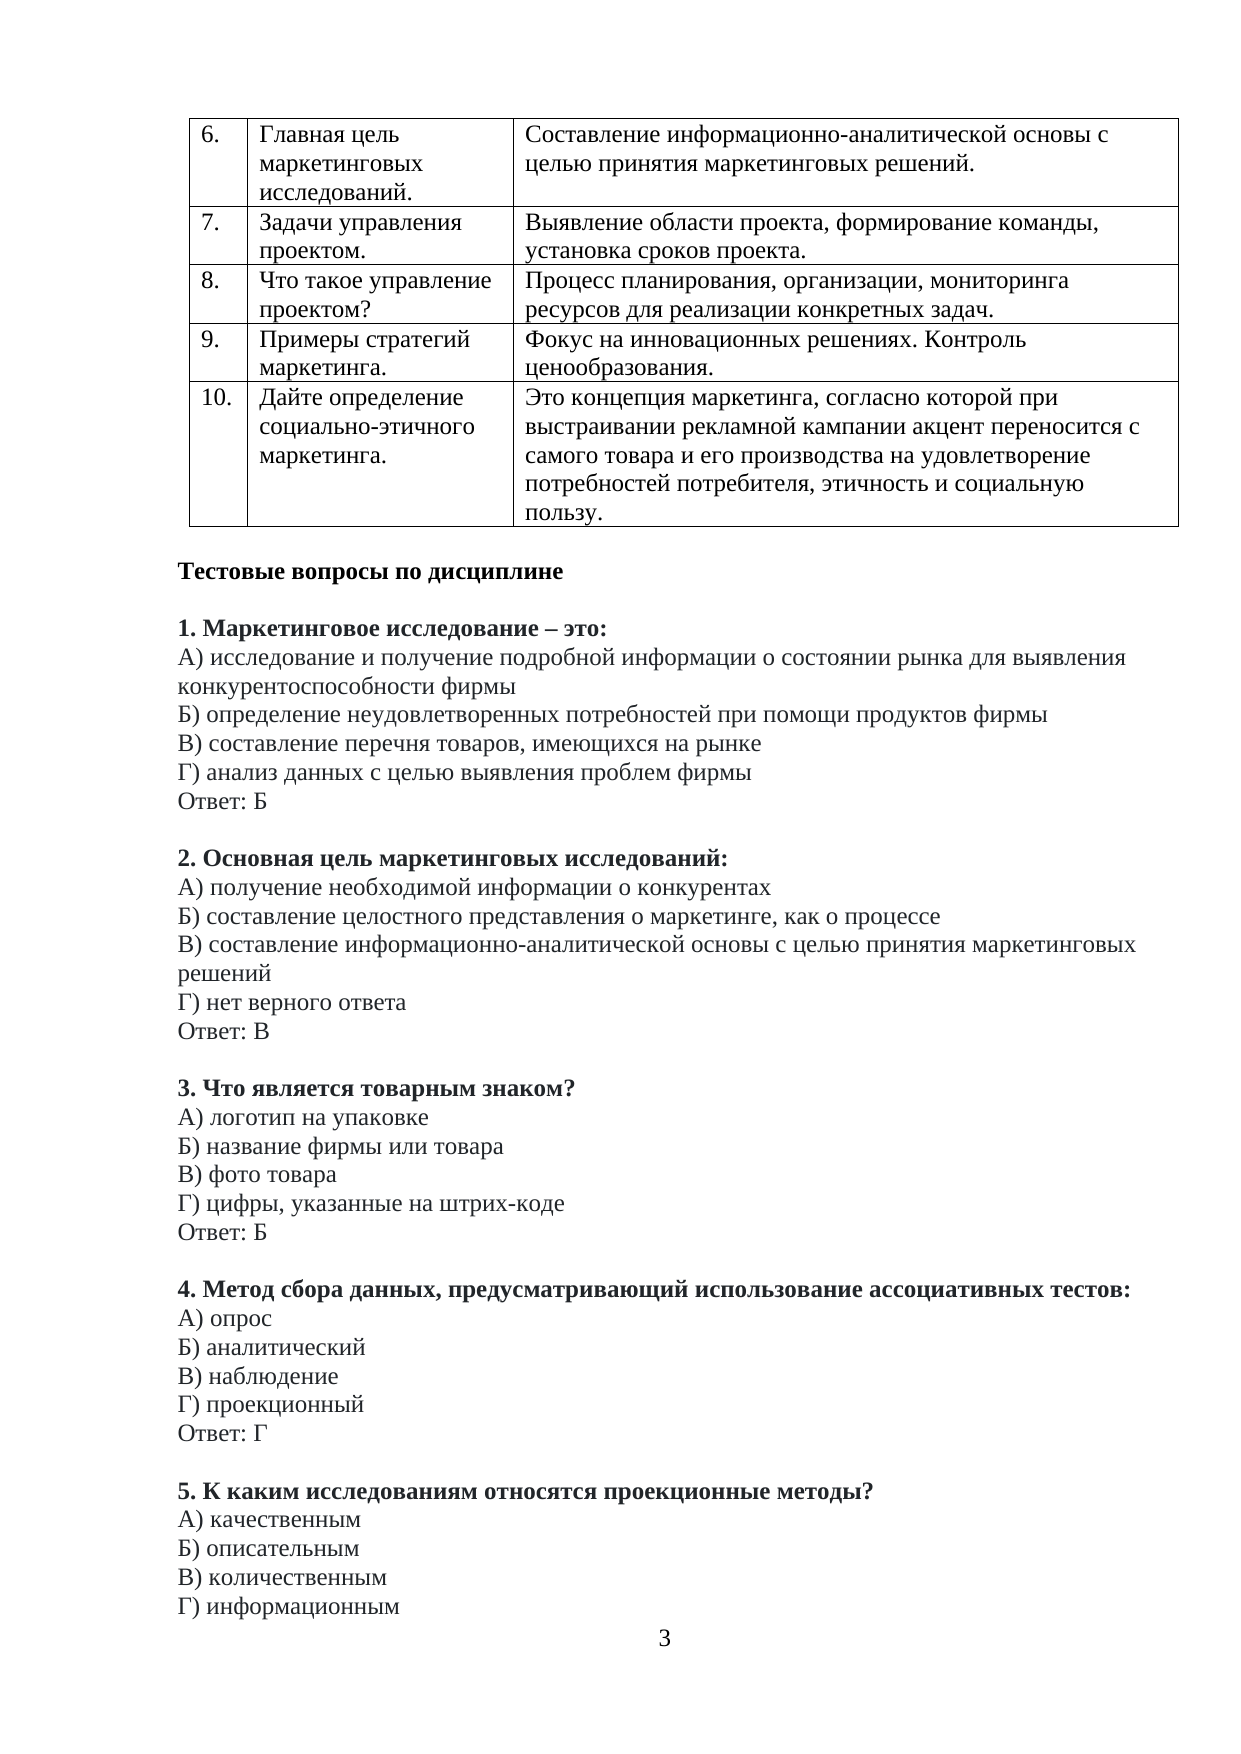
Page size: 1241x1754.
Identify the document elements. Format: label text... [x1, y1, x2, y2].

table_cell 9. [190, 324, 247, 381]
text Ответ: Б [177, 786, 1152, 814]
text А) исследование и получение подробной информации о состоянии рынка для выявления конкурентоспособности фирмы [177, 642, 1152, 699]
text А) получение необходимой информации о конкурентах [177, 872, 1152, 901]
text Г) анализ данных с целью выявления проблем фирмы [177, 757, 1152, 786]
table_cell Дайте определение социально-этичного маркетинга. [248, 382, 513, 526]
text Б) описательным [177, 1533, 1152, 1562]
text В) составление информационно-аналитической основы с целью принятия маркетинговых решений [177, 929, 1152, 987]
text Г) информационным [177, 1591, 1152, 1619]
text 2. Основная цель маркетинговых исследований: [177, 843, 1152, 872]
text А) логотип на упаковке [177, 1102, 1152, 1131]
text А) опрос [177, 1303, 1152, 1332]
text 3. Что является товарным знаком? [177, 1073, 1152, 1102]
text Б) составление целостного представления о маркетинге, как о процессе [177, 901, 1152, 929]
text Г) нет верного ответа [177, 987, 1152, 1016]
text Тестовые вопросы по дисциплине [177, 556, 1152, 584]
text Г) цифры, указанные на штрих-коде [177, 1188, 1152, 1217]
table_cell Выявление области проекта, формирование команды, установка сроков проекта. [514, 207, 1178, 264]
text 5. К каким исследованиям относятся проекционные методы? [177, 1476, 1152, 1504]
table_cell Примеры стратегий маркетинга. [248, 324, 513, 381]
table_cell Главная цель маркетинговых исследований. [248, 119, 513, 206]
text Ответ: Б [177, 1217, 1152, 1246]
text Ответ: В [177, 1016, 1152, 1044]
text В) фото товара [177, 1159, 1152, 1188]
table_cell 8. [190, 265, 247, 323]
table_cell 7. [190, 207, 247, 264]
table_cell 10. [190, 382, 247, 526]
text 1. Маркетинговое исследование – это: [177, 613, 1152, 642]
table_cell Фокус на инновационных решениях. Контроль ценообразования. [514, 324, 1178, 381]
table_cell Процесс планирования, организации, мониторинга ресурсов для реализации конкретных задач. [514, 265, 1178, 323]
table_cell Составление информационно-аналитической основы с целью принятия маркетинговых решений. [514, 119, 1178, 206]
table_cell Это концепция маркетинга, согласно которой при выстраивании рекламной кампании акцент переносится с самого товара и его производства на удовлетворение потребностей потребителя, этичность и социальную пользу. [514, 382, 1178, 526]
text В) количественным [177, 1562, 1152, 1591]
text В) наблюдение [177, 1361, 1152, 1389]
table_cell 6. [190, 119, 247, 206]
text Б) аналитический [177, 1332, 1152, 1361]
text А) качественным [177, 1504, 1152, 1533]
text Б) название фирмы или товара [177, 1131, 1152, 1159]
text Ответ: Г [177, 1418, 1152, 1447]
text Б) определение неудовлетворенных потребностей при помощи продуктов фирмы [177, 699, 1152, 728]
text Г) проекционный [177, 1389, 1152, 1418]
text В) составление перечня товаров, имеющихся на рынке [177, 728, 1152, 757]
text 4. Метод сбора данных, предусматривающий использование ассоциативных тестов: [177, 1274, 1152, 1303]
table_cell Задачи управления проектом. [248, 207, 513, 264]
table_cell Что такое управление проектом? [248, 265, 513, 323]
